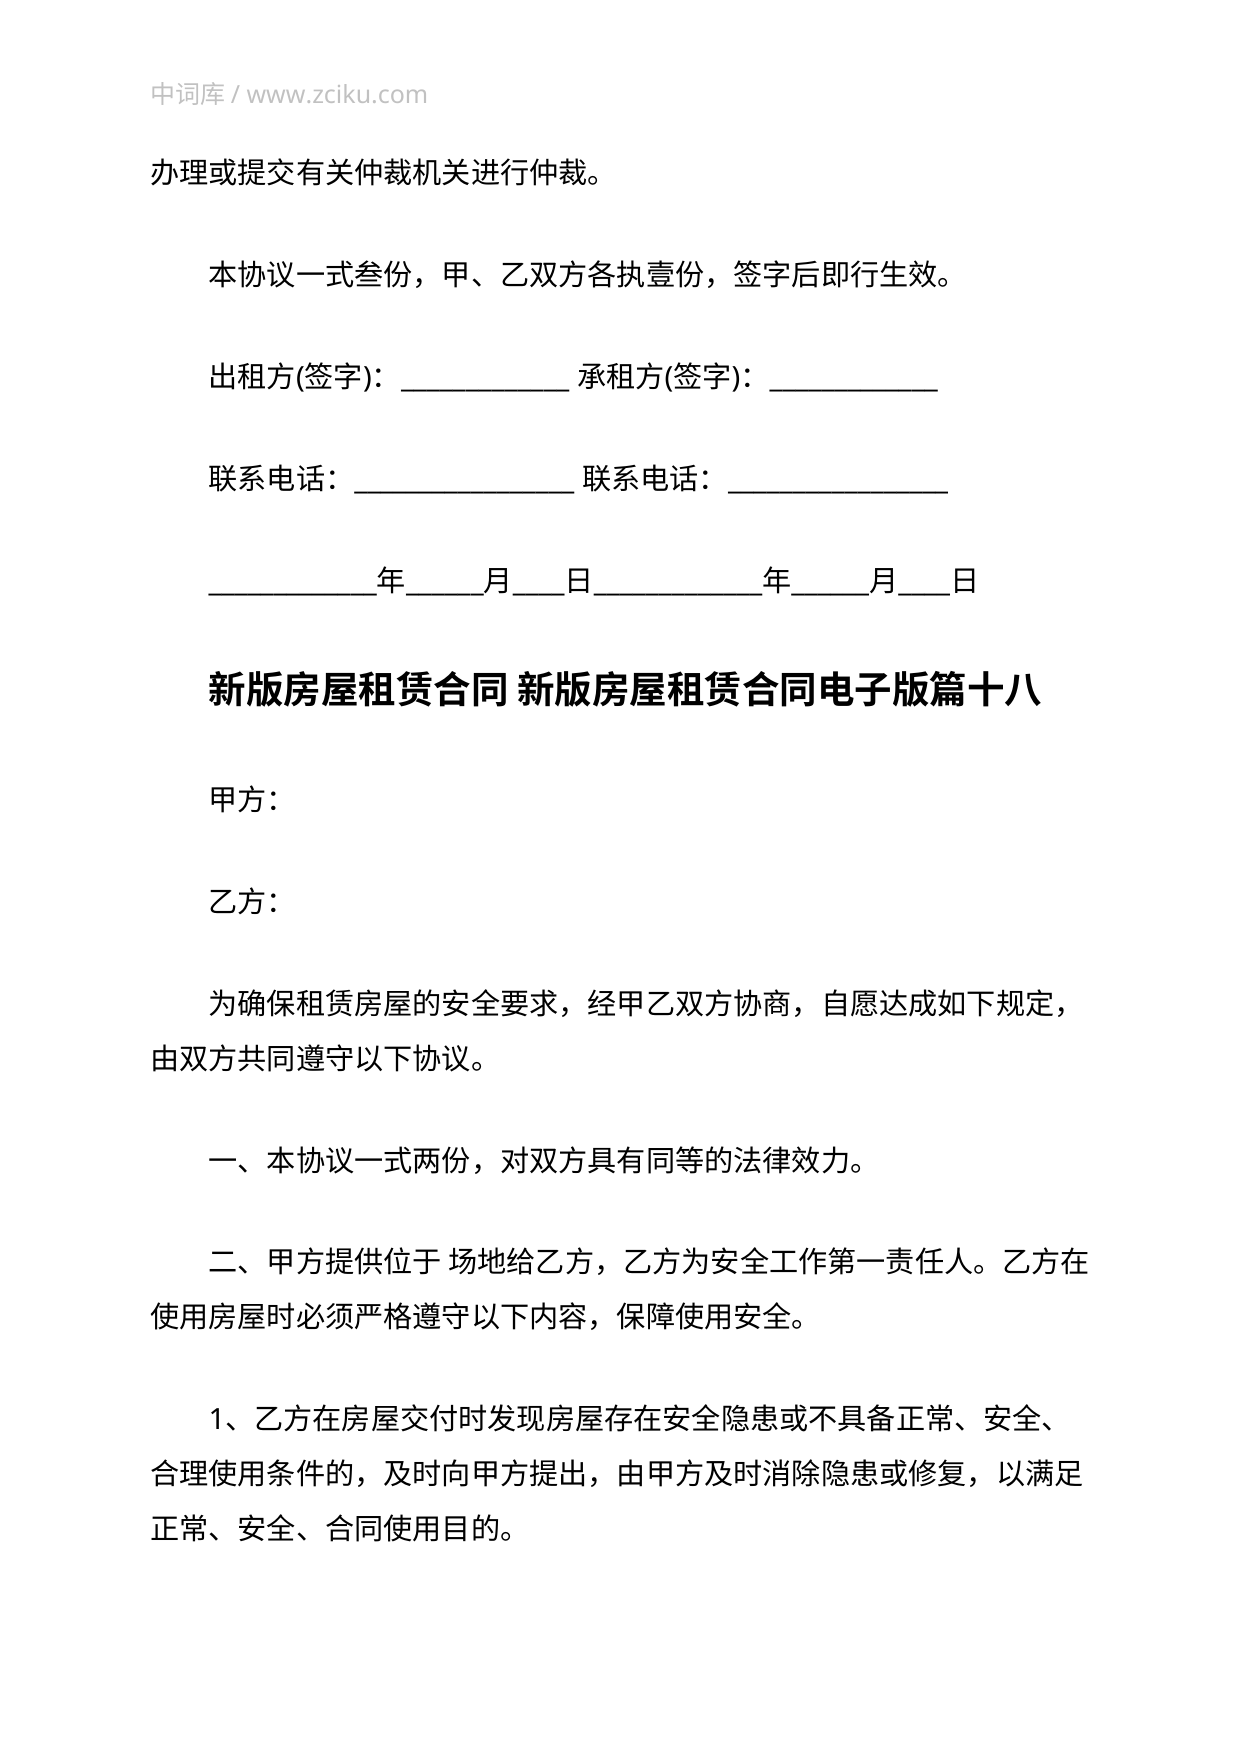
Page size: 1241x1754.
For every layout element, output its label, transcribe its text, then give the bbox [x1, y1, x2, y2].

text 新版房屋租赁合同 新版房屋租赁合同电子版篇十八 [150, 659, 1090, 714]
text _____________年______月____日_____________年______月____日 [150, 557, 1090, 600]
text 出租方(签字)：_____________ 承租方(签字)：_____________ [150, 353, 1090, 396]
text 甲方： [150, 777, 1090, 819]
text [150, 150, 1090, 192]
text 联系电话：_________________ 联系电话：_________________ [150, 456, 1090, 498]
text 1、乙方在房屋交付时发现房屋存在安全隐患或不具备正常、安全、合理使用条件的，及时向甲方提出，由甲方及时消除隐患或修复，以满足正常、安全、合同使用目的。 [150, 1396, 1090, 1548]
text 为确保租赁房屋的安全要求，经甲乙双方协商，自愿达成如下规定，由双方共同遵守以下协议。 [150, 980, 1090, 1078]
text 本协议一式叁份，甲、乙双方各执壹份，签字后即行生效。 [150, 252, 1090, 294]
text 二、甲方提供位于 场地给乙方，乙方为安全工作第一责任人。乙方在使用房屋时必须严格遵守以下内容，保障使用安全。 [150, 1239, 1090, 1336]
text 一、本协议一式两份，对双方具有同等的法律效力。 [150, 1137, 1090, 1179]
text 乙方： [150, 879, 1090, 921]
